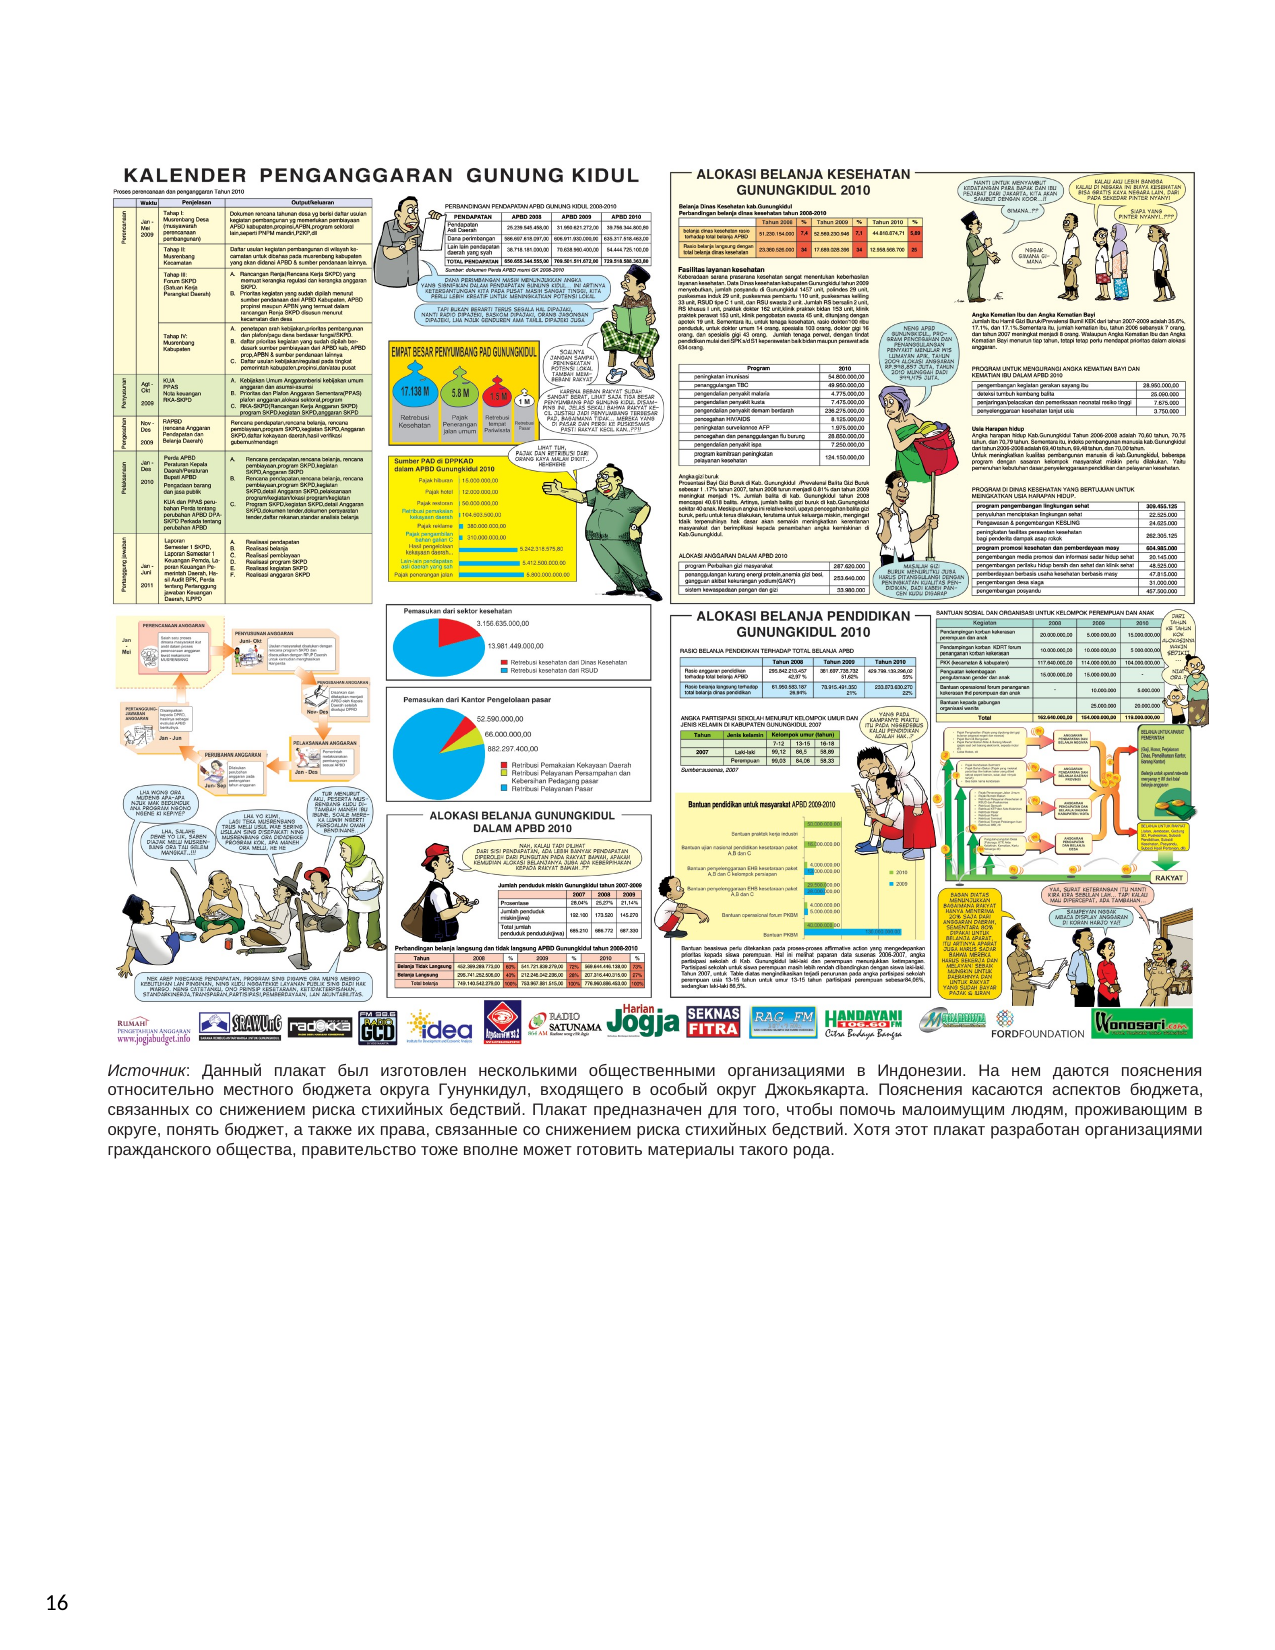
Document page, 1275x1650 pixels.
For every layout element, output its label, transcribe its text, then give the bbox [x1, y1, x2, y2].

picture [93, 152, 1209, 1055]
text Источник: Данный плакат был изготовлен несколькими общественными организациями в Индонезии. На нем даются пояснения относительно местного бюджета округа Гунункидул, входящего в особый округ Джокьякарта. Пояснения касаются аспектов бюджета, связанных со снижением риска стихийных бедствий. Плакат предназначен для того, чтобы помочь малоимущим людям, проживающим в округе, понять бюджет, а также их права, связанные со снижением риска стихийных бедствий. Хотя этот плакат разработан организациями гражданского общества, правительство тоже вполне может готовить материалы такого рода. [107, 1060, 1204, 1159]
